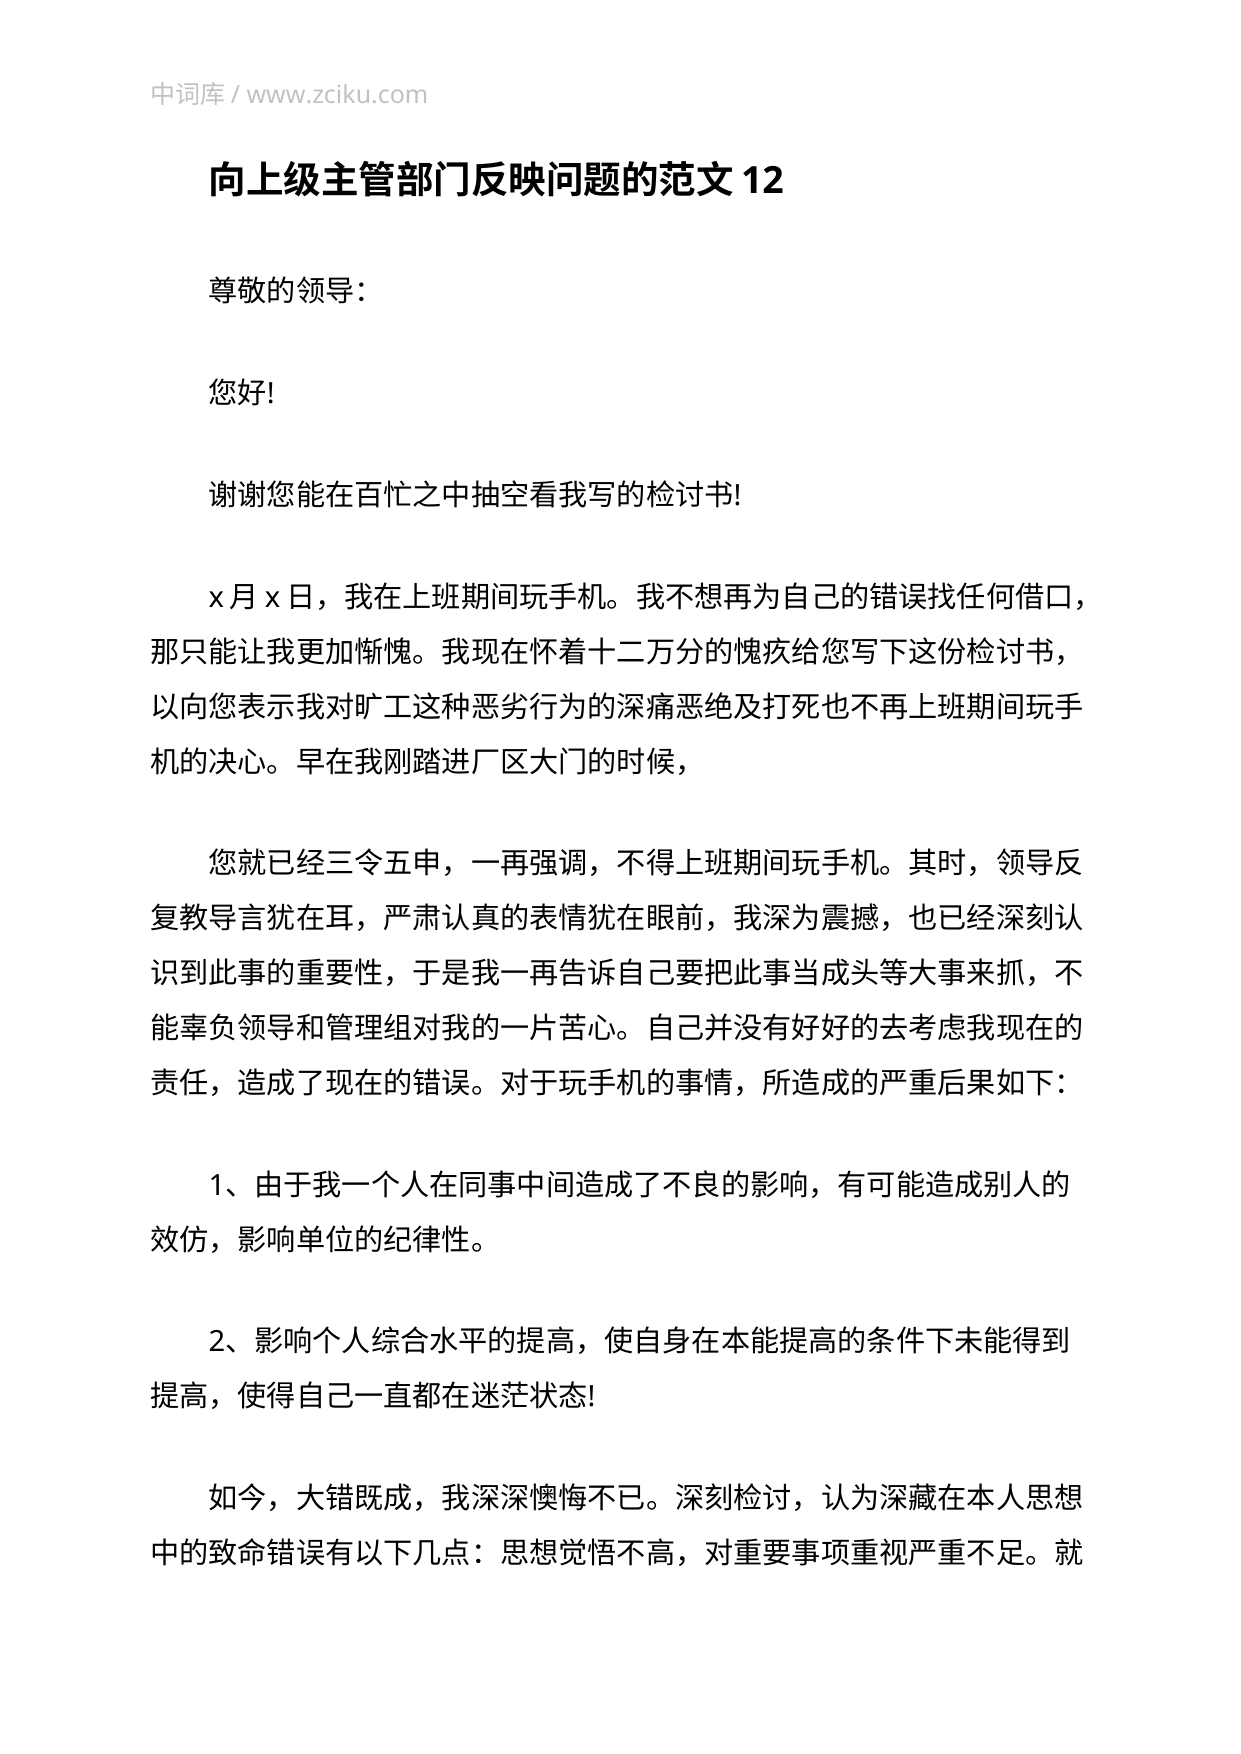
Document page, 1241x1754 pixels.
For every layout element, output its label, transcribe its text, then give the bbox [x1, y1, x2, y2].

text x月x日，我在上班期间玩手机。我不想再为自己的错误找任何借口，那只能让我更加惭愧。我现在怀着十二万分的愧疚给您写下这份检讨书，以向您表示我对旷工这种恶劣行为的深痛恶绝及打死也不再上班期间玩手机的决心。早在我刚踏进厂区大门的时候， [150, 573, 1090, 780]
text 您好! [150, 369, 1090, 412]
text 向上级主管部门反映问题的范文12 [150, 150, 1090, 204]
text 谢谢您能在百忙之中抽空看我写的检讨书! [150, 471, 1090, 514]
text 2、影响个人综合水平的提高，使自身在本能提高的条件下未能得到提高，使得自己一直都在迷茫状态! [150, 1318, 1090, 1415]
text 1、由于我一个人在同事中间造成了不良的影响，有可能造成别人的效仿，影响单位的纪律性。 [150, 1161, 1090, 1258]
text 尊敬的领导： [150, 268, 1090, 310]
text 您就已经三令五申，一再强调，不得上班期间玩手机。其时，领导反复教导言犹在耳，严肃认真的表情犹在眼前，我深为震撼，也已经深刻认识到此事的重要性，于是我一再告诉自己要把此事当成头等大事来抓，不能辜负领导和管理组对我的一片苦心。自己并没有好好的去考虑我现在的责任，造成了现在的错误。对于玩手机的事情，所造成的严重后果如下： [150, 840, 1090, 1102]
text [150, 1475, 1090, 1572]
